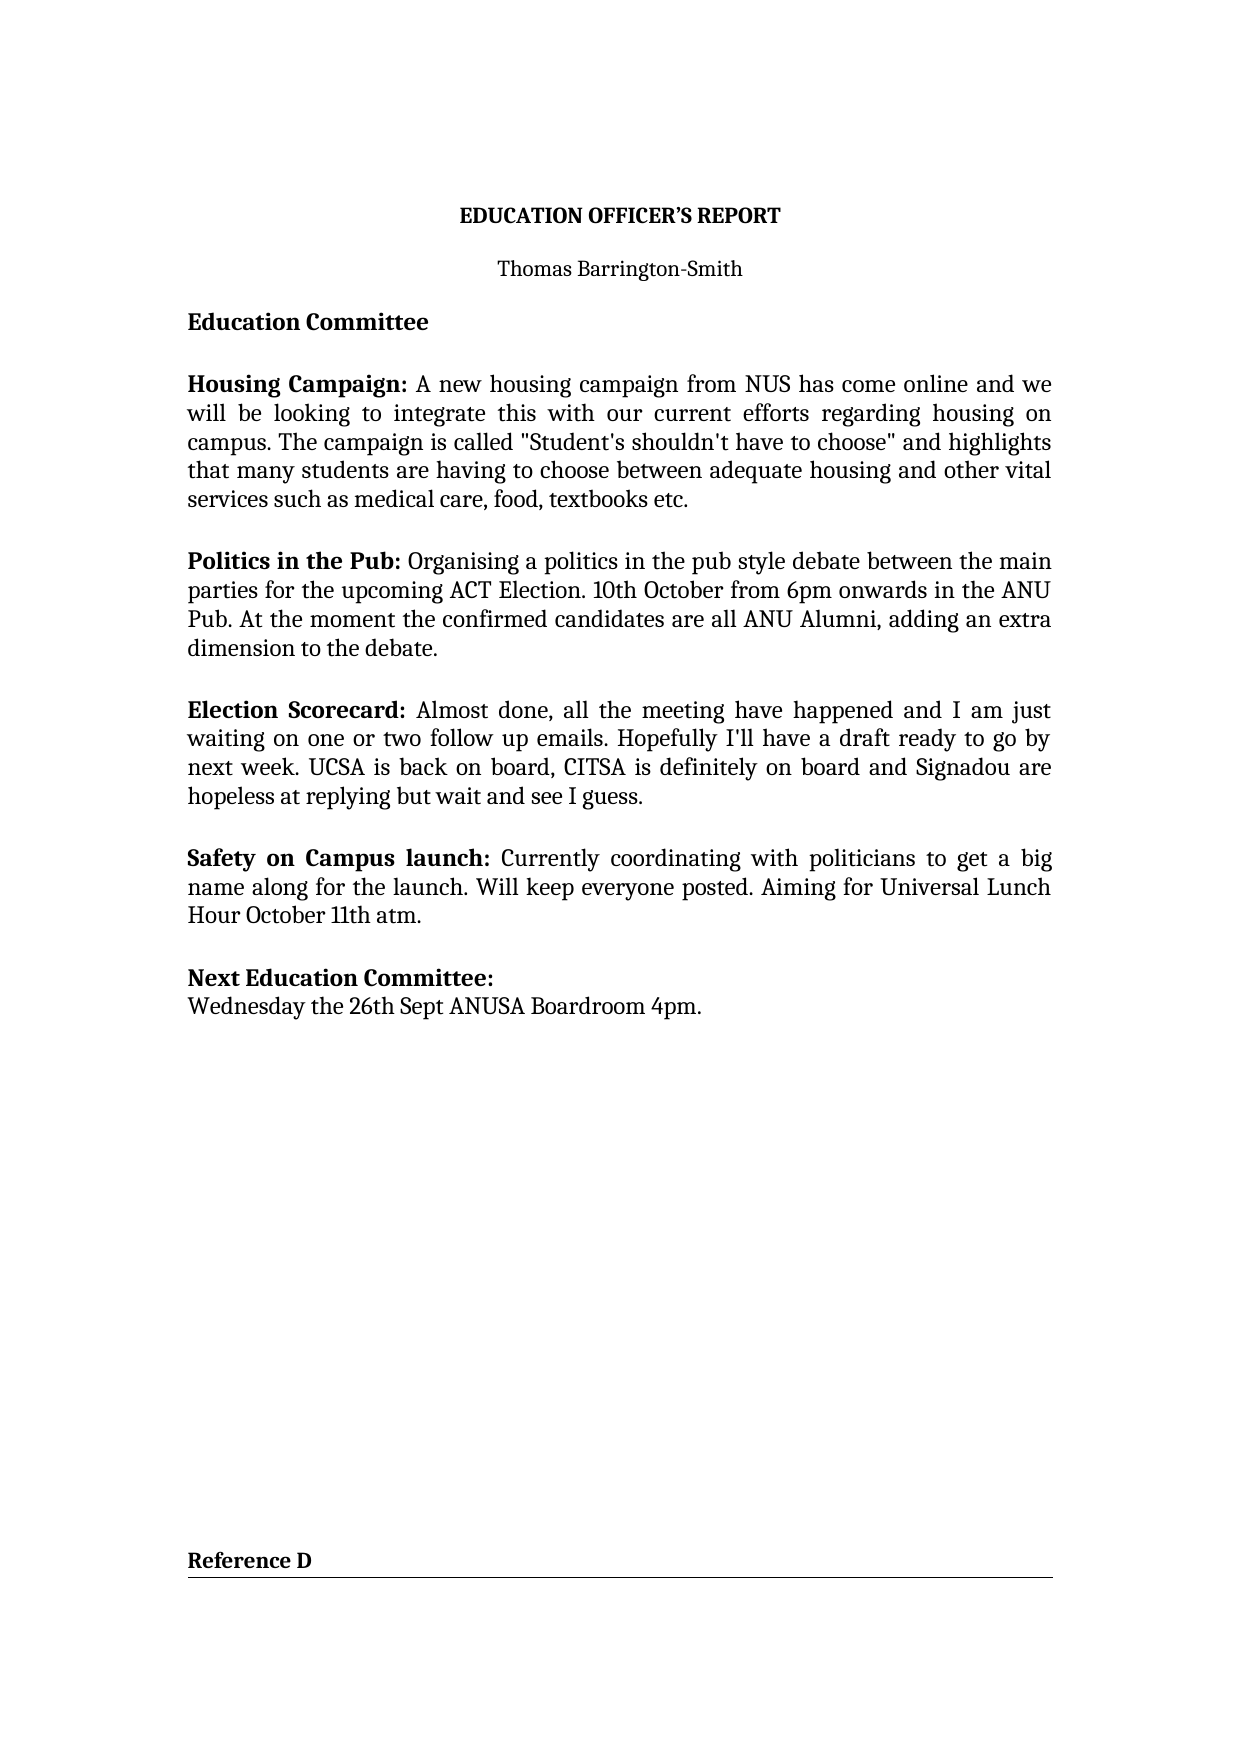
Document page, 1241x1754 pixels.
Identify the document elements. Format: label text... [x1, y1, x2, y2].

text Reference D [187, 1548, 1053, 1578]
text Thomas Barrington-Smith [187, 255, 1053, 282]
text EDUCATION OFFICER’S REPORT [187, 203, 1053, 229]
text Election Scorecard: Almost done, all the meeting have happened and I am just waiting on one or two follow up emails. Hopefully I'll have a draft ready to go by next week. UCSA is back on board, CITSA is definitely on board and Signadou are hopeless at replying but wait and see I guess. [187, 696, 1053, 811]
text Housing Campaign: A new housing campaign from NUS has come online and we will be looking to integrate this with our current efforts regarding housing on campus. The campaign is called "Student's shouldn't have to choose" and highlights that many students are having to choose between adequate housing and other vital services such as medical care, food, textbooks etc. [187, 370, 1053, 514]
text Safety on Campus launch: Currently coordinating with politicians to get a big name along for the launch. Will keep everyone posted. Aiming for Universal Lunch Hour October 11th atm. [187, 844, 1053, 930]
text Education Committee [187, 308, 1053, 337]
text Wednesday the 26th Sept ANUSA Boardroom 4pm. [187, 992, 1053, 1021]
text Next Education Committee: [187, 963, 1053, 992]
text Politics in the Pub: Organising a politics in the pub style debate between the main parties for the upcoming ACT Election. 10th October from 6pm onwards in the ANU Pub. At the moment the confirmed candidates are all ANU Alumni, adding an extra dimension to the debate. [187, 547, 1053, 662]
